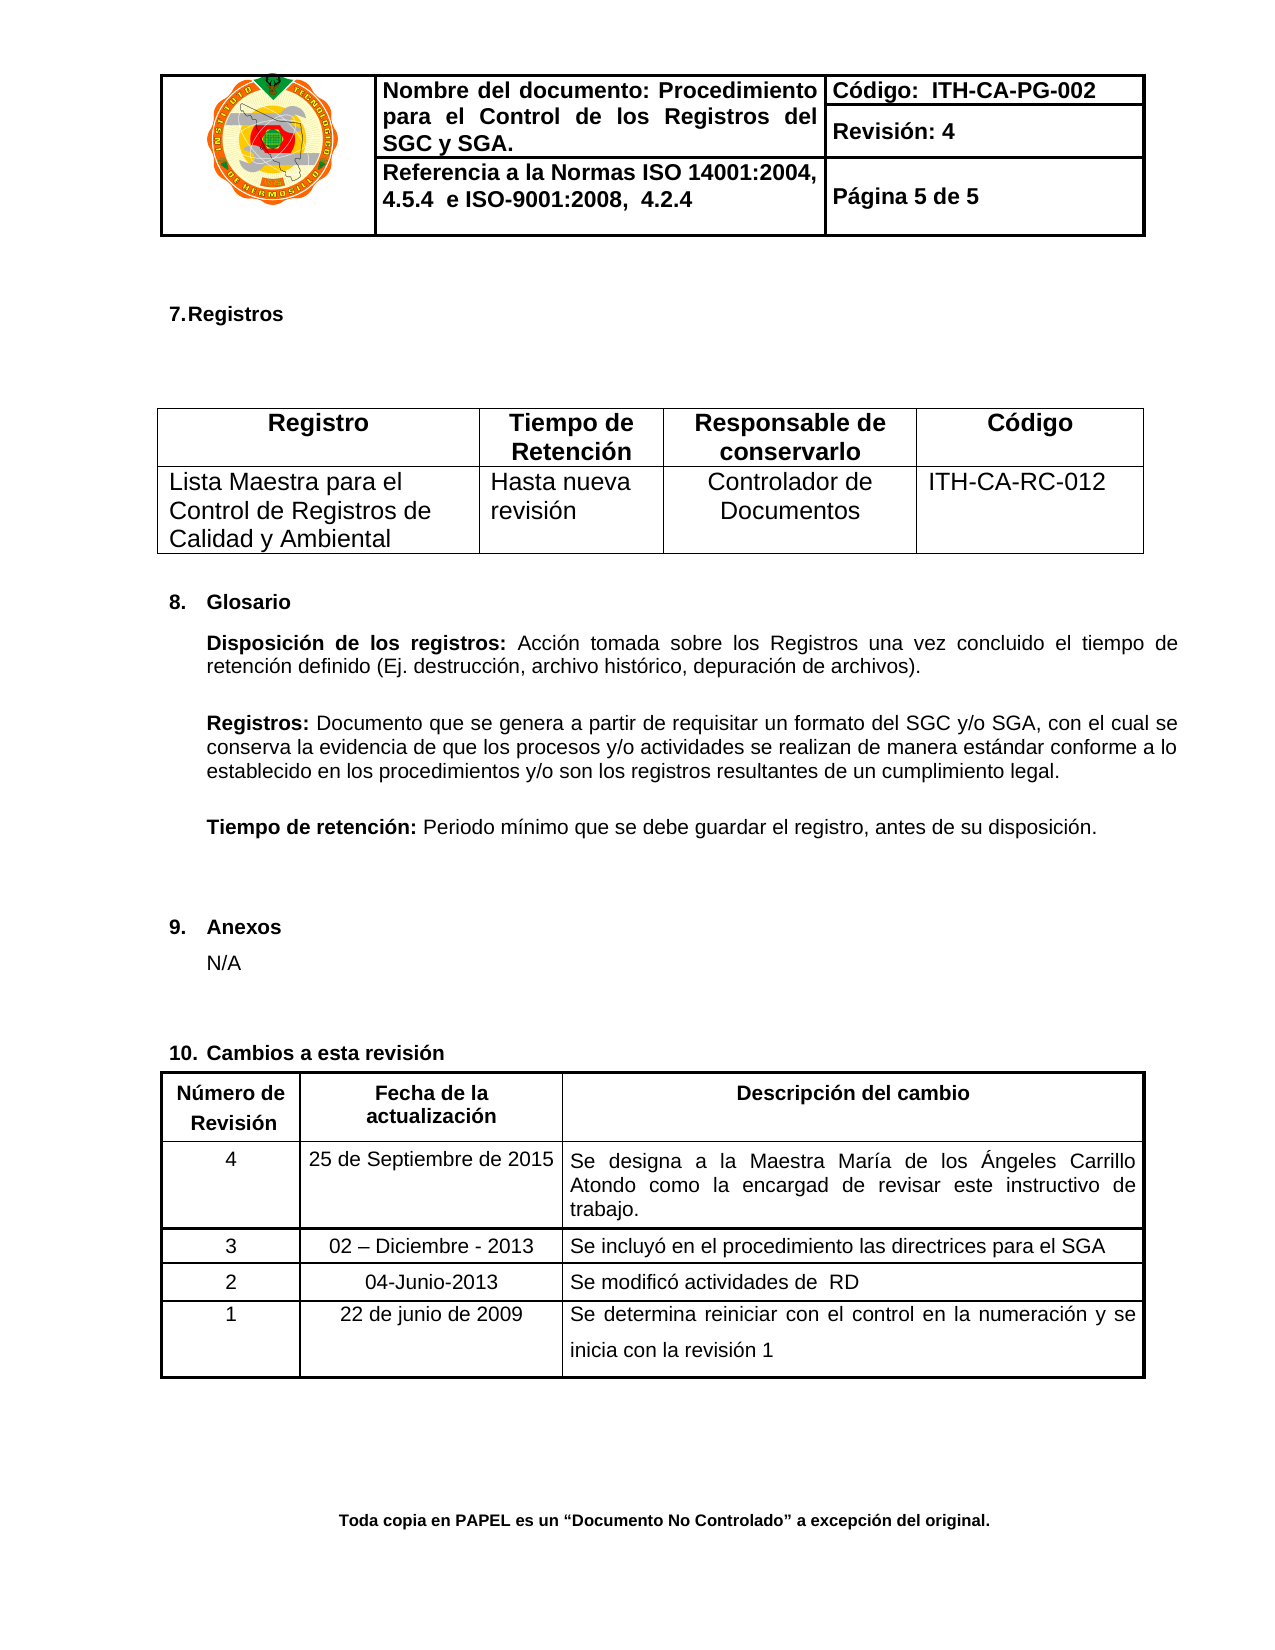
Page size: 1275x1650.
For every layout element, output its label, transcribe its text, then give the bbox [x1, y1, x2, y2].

subtitle Cambios a esta revisión [169, 1041, 1179, 1065]
table_cell Se designa a la Maestra María de los Ángeles Carrillo Atondo como la encargad de revisar este instructivo de trabajo. [563, 1142, 1142, 1227]
table_header Registro [158, 409, 479, 466]
list Registros [169, 301, 1179, 325]
text N/A [206, 951, 1179, 974]
table_cell 1 [163, 1302, 299, 1376]
table_header Fecha de la actualización [301, 1074, 562, 1141]
table_cell ITH-CA-RC-012 [917, 467, 1143, 553]
table_header Descripción del cambio [563, 1074, 1142, 1141]
table_cell Se determina reiniciar con el control en la numeración y se inicia con la revisión 1 [563, 1302, 1142, 1376]
table_cell Se modificó actividades de RD [563, 1264, 1142, 1300]
table_cell 22 de junio de 2009 [301, 1302, 562, 1376]
text Disposición de los registros: Acción tomada sobre los Registros una vez concluido el tiempo de retención definido (Ej. destrucción, archivo histórico, depuración de archivos). [206, 630, 1179, 678]
text Registros: Documento que se genera a partir de requisitar un formato del SGC y/o SGA, con el cual se conserva la evidencia de que los procesos y/o actividades se realizan de manera estándar conforme a lo establecido en los procedimientos y/o son los registros resultantes de un cumplimiento legal. [206, 711, 1179, 782]
table_cell 04-Junio-2013 [301, 1264, 562, 1300]
table_cell 02 – Diciembre - 2013 [301, 1230, 562, 1262]
table_header Número de Revisión [163, 1074, 299, 1141]
table_cell 25 de Septiembre de 2015 [301, 1142, 562, 1227]
table_cell 4 [163, 1142, 299, 1227]
table_header Tiempo de Retención [480, 409, 663, 466]
table_header Responsable de conservarlo [664, 409, 916, 466]
table_cell Se incluyó en el procedimiento las directrices para el SGA [563, 1230, 1142, 1262]
table_header Código [917, 409, 1143, 466]
table_cell 2 [163, 1264, 299, 1300]
table_cell 3 [163, 1230, 299, 1262]
list Glosario [169, 590, 1179, 614]
text Tiempo de retención: Periodo mínimo que se debe guardar el registro, antes de su disposición. [169, 815, 1179, 839]
table_cell Lista Maestra para el Control de Registros de Calidad y Ambiental [158, 467, 479, 553]
table_cell Controlador de Documentos [664, 467, 916, 553]
list Anexos [169, 915, 1179, 939]
table_cell Hasta nueva revisión [480, 467, 663, 553]
picture [207, 77, 338, 205]
